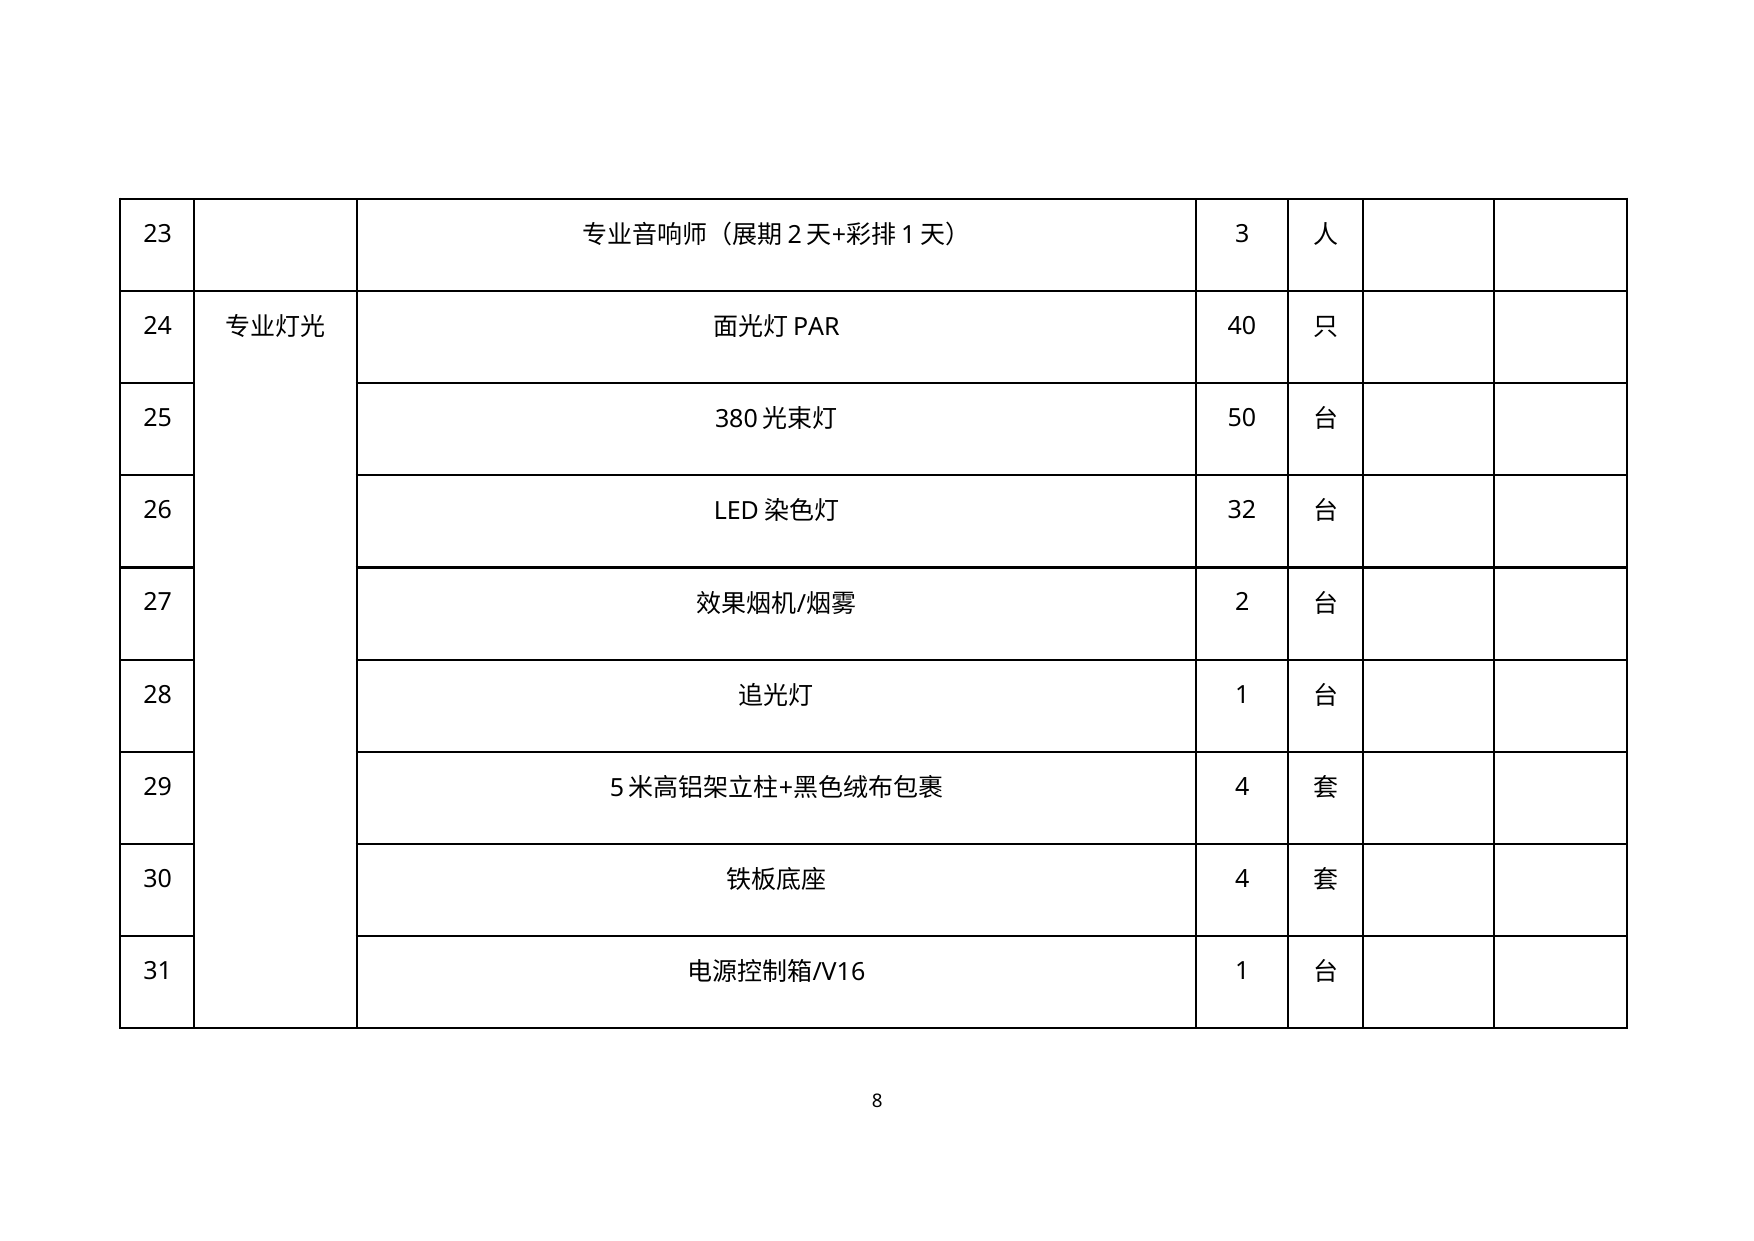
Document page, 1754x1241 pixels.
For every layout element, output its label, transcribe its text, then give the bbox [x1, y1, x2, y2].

table_cell 台 [1289, 476, 1362, 566]
table_cell 26 [121, 476, 193, 566]
table_cell 27 [121, 569, 193, 658]
table_cell 3 [1197, 200, 1287, 290]
table_cell 电源控制箱/V16 [358, 937, 1195, 1027]
table_cell 5米高铝架立柱+黑色绒布包裹 [358, 753, 1195, 843]
table_cell 50 [1197, 384, 1287, 474]
table_cell [1364, 200, 1493, 290]
table_cell 28 [121, 661, 193, 751]
table_cell 24 [121, 292, 193, 382]
table_cell 台 [1289, 661, 1362, 751]
table_cell [1495, 937, 1626, 1027]
table_cell 1 [1197, 661, 1287, 751]
table_cell 台 [1289, 937, 1362, 1027]
table_cell 31 [121, 937, 193, 1027]
table_cell [1364, 384, 1493, 474]
table_cell 380光束灯 [358, 384, 1195, 474]
table_cell 人 [1289, 200, 1362, 290]
table_cell [1495, 384, 1626, 474]
table_cell [1364, 569, 1493, 658]
table_cell 2 [1197, 569, 1287, 658]
table_cell [1495, 569, 1626, 658]
table_cell 台 [1289, 569, 1362, 658]
table_cell 套 [1289, 753, 1362, 843]
table_cell 铁板底座 [358, 845, 1195, 935]
table_cell [1364, 292, 1493, 382]
table_cell 只 [1289, 292, 1362, 382]
table_cell 4 [1197, 845, 1287, 935]
table_cell [1364, 476, 1493, 566]
table_cell 专业音响师（展期2天+彩排1天） [358, 200, 1195, 290]
table_cell [1364, 845, 1493, 935]
table_cell [1495, 753, 1626, 843]
table_cell 效果烟机/烟雾 [358, 569, 1195, 658]
table_cell 套 [1289, 845, 1362, 935]
table_cell [1495, 661, 1626, 751]
table_cell 4 [1197, 753, 1287, 843]
table_cell [1495, 292, 1626, 382]
table_cell [1495, 476, 1626, 566]
table_cell 25 [121, 384, 193, 474]
table_cell [1364, 661, 1493, 751]
table_cell [1364, 753, 1493, 843]
table_cell LED染色灯 [358, 476, 1195, 566]
table_cell 面光灯PAR [358, 292, 1195, 382]
table_cell 32 [1197, 476, 1287, 566]
table_cell 30 [121, 845, 193, 935]
table_cell 专业灯光 [195, 292, 356, 1027]
table_cell 23 [121, 200, 193, 290]
table_cell 1 [1197, 937, 1287, 1027]
table_cell 40 [1197, 292, 1287, 382]
table_cell 29 [121, 753, 193, 843]
table_cell [1495, 200, 1626, 290]
table_cell 追光灯 [358, 661, 1195, 751]
table_cell [1495, 845, 1626, 935]
table_cell 台 [1289, 384, 1362, 474]
table_cell [1364, 937, 1493, 1027]
